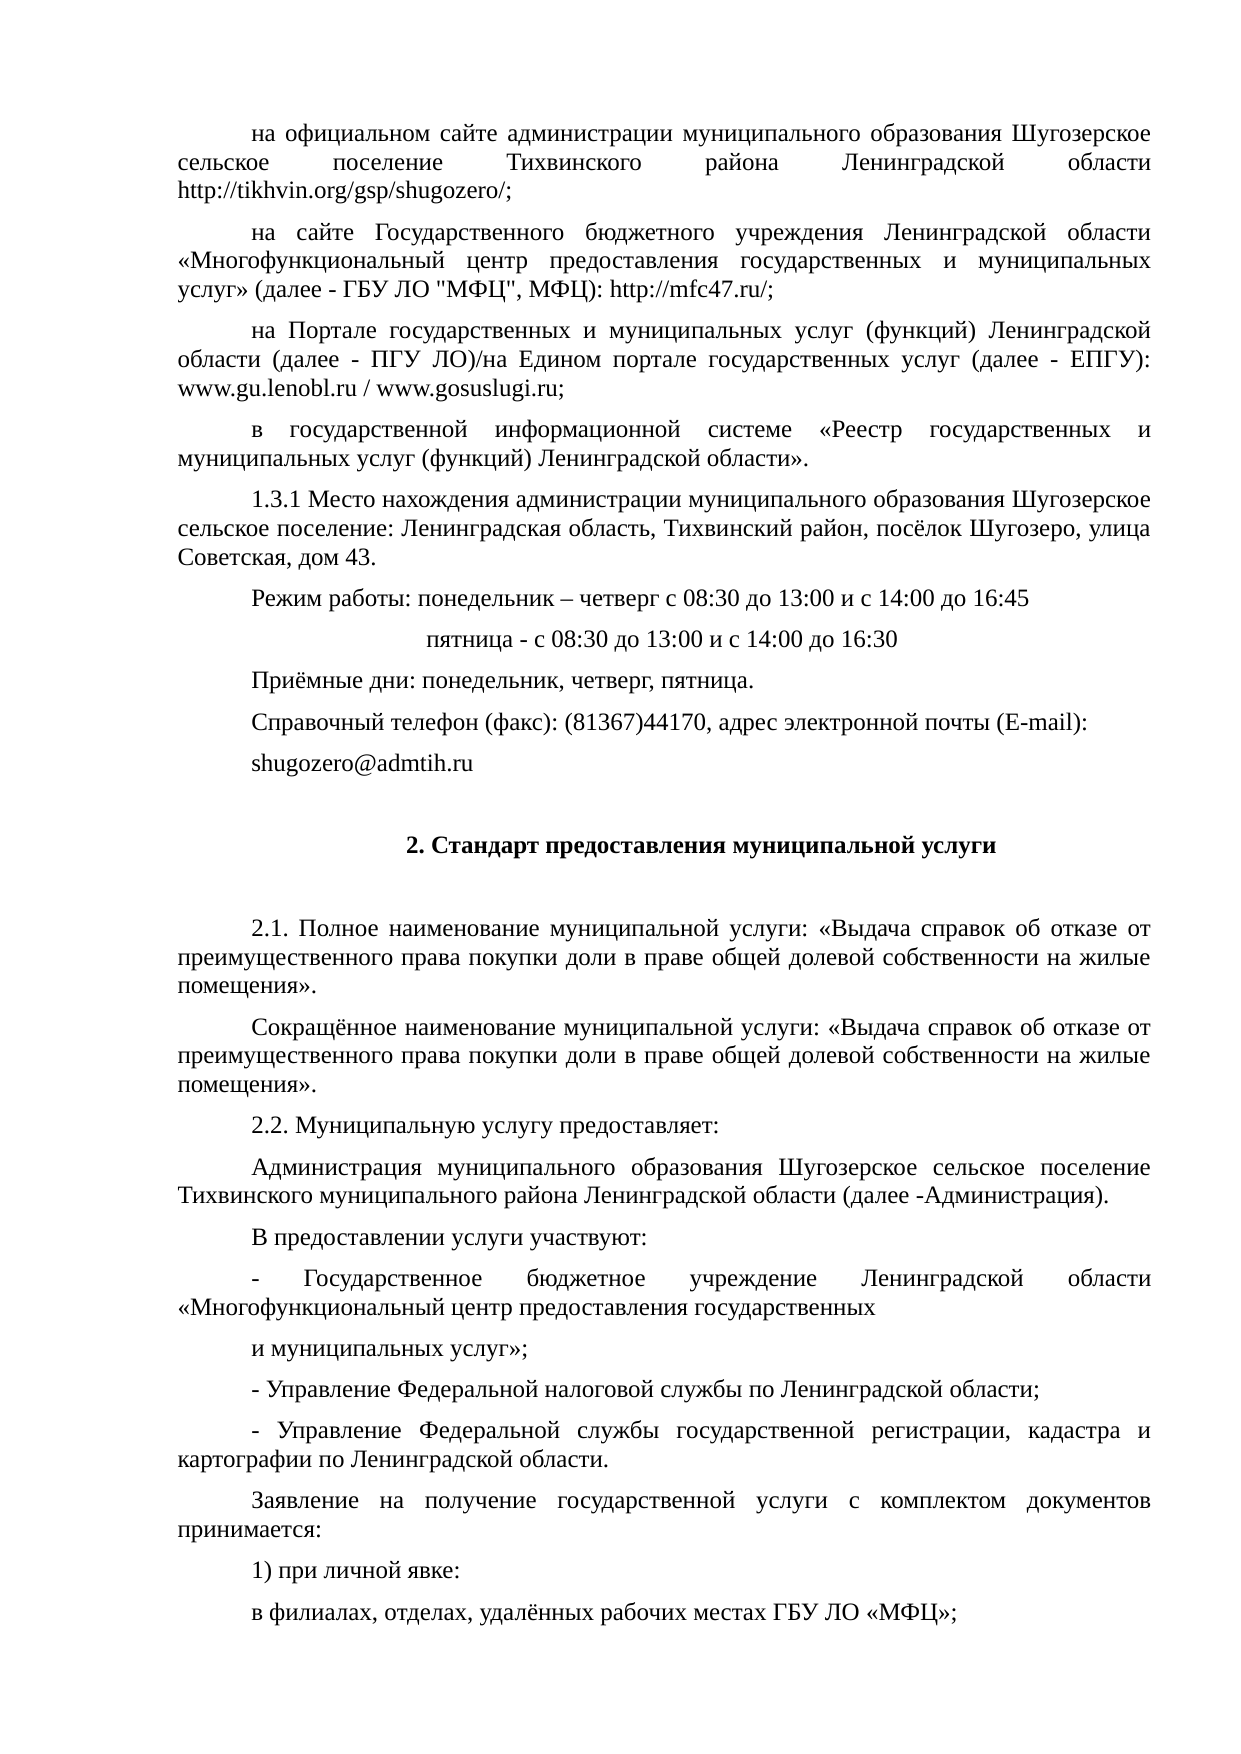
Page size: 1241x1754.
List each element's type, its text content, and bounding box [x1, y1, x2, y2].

text в филиалах, отделах, удалённых рабочих местах ГБУ ЛО «МФЦ»; [177, 1597, 1152, 1626]
text - Управление Федеральной налоговой службы по Ленинградской области; [177, 1374, 1152, 1403]
text shugozero@admtih.ru [177, 748, 1152, 777]
text Заявление на получение государственной услуги с комплектом документов принимается: [177, 1486, 1152, 1543]
text Сокращённое наименование муниципальной услуги: «Выдача справок об отказе от преимущественного права покупки доли в праве общей долевой собственности на жилые помещения». [177, 1012, 1152, 1098]
text 2.2. Муниципальную услугу предоставляет: [177, 1111, 1152, 1139]
text на официальном сайте администрации муниципального образования Шугозерское сельское поселение Тихвинского района Ленинградской области http://tikhvin.org/gsp/shugozero/; [177, 118, 1152, 204]
text на Портале государственных и муниципальных услуг (функций) Ленинградской области (далее - ПГУ ЛО)/на Едином портале государственных услуг (далее - ЕПГУ): www.gu.lenobl.ru / www.gosuslugi.ru; [177, 316, 1152, 402]
text Режим работы: понедельник – четверг с 08:30 до 13:00 и с 14:00 до 16:45 [177, 583, 1152, 612]
text и муниципальных услуг»; [177, 1333, 1152, 1362]
text 2.1. Полное наименование муниципальной услуги: «Выдача справок об отказе от преимущественного права покупки доли в праве общей долевой собственности на жилые помещения». [177, 913, 1152, 999]
text Справочный телефон (факс): (81367)44170, адрес электронной почты (E-mail): [177, 707, 1152, 736]
text В предоставлении услуги участвуют: [177, 1222, 1152, 1251]
text пятница - с 08:30 до 13:00 и с 14:00 до 16:30 [177, 624, 1152, 653]
text в государственной информационной системе «Реестр государственных и муниципальных услуг (функций) Ленинградской области». [177, 414, 1152, 472]
text 2. Стандарт предоставления муниципальной услуги [177, 831, 1152, 859]
text - Государственное бюджетное учреждение Ленинградской области «Многофункциональный центр предоставления государственных [177, 1263, 1152, 1321]
text 1.3.1 Место нахождения администрации муниципального образования Шугозерское сельское поселение: Ленинградская область, Тихвинский район, посёлок Шугозеро, улица Советская, дом 43. [177, 484, 1152, 571]
text на сайте Государственного бюджетного учреждения Ленинградской области «Многофункциональный центр предоставления государственных и муниципальных услуг» (далее - ГБУ ЛО "МФЦ", МФЦ): http://mfc47.ru/; [177, 217, 1152, 303]
text Приёмные дни: понедельник, четверг, пятница. [177, 666, 1152, 694]
text 1) при личной явке: [177, 1556, 1152, 1584]
text - Управление Федеральной службы государственной регистрации, кадастра и картографии по Ленинградской области. [177, 1416, 1152, 1473]
text Администрация муниципального образования Шугозерское сельское поселение Тихвинского муниципального района Ленинградской области (далее -Администрация). [177, 1152, 1152, 1209]
